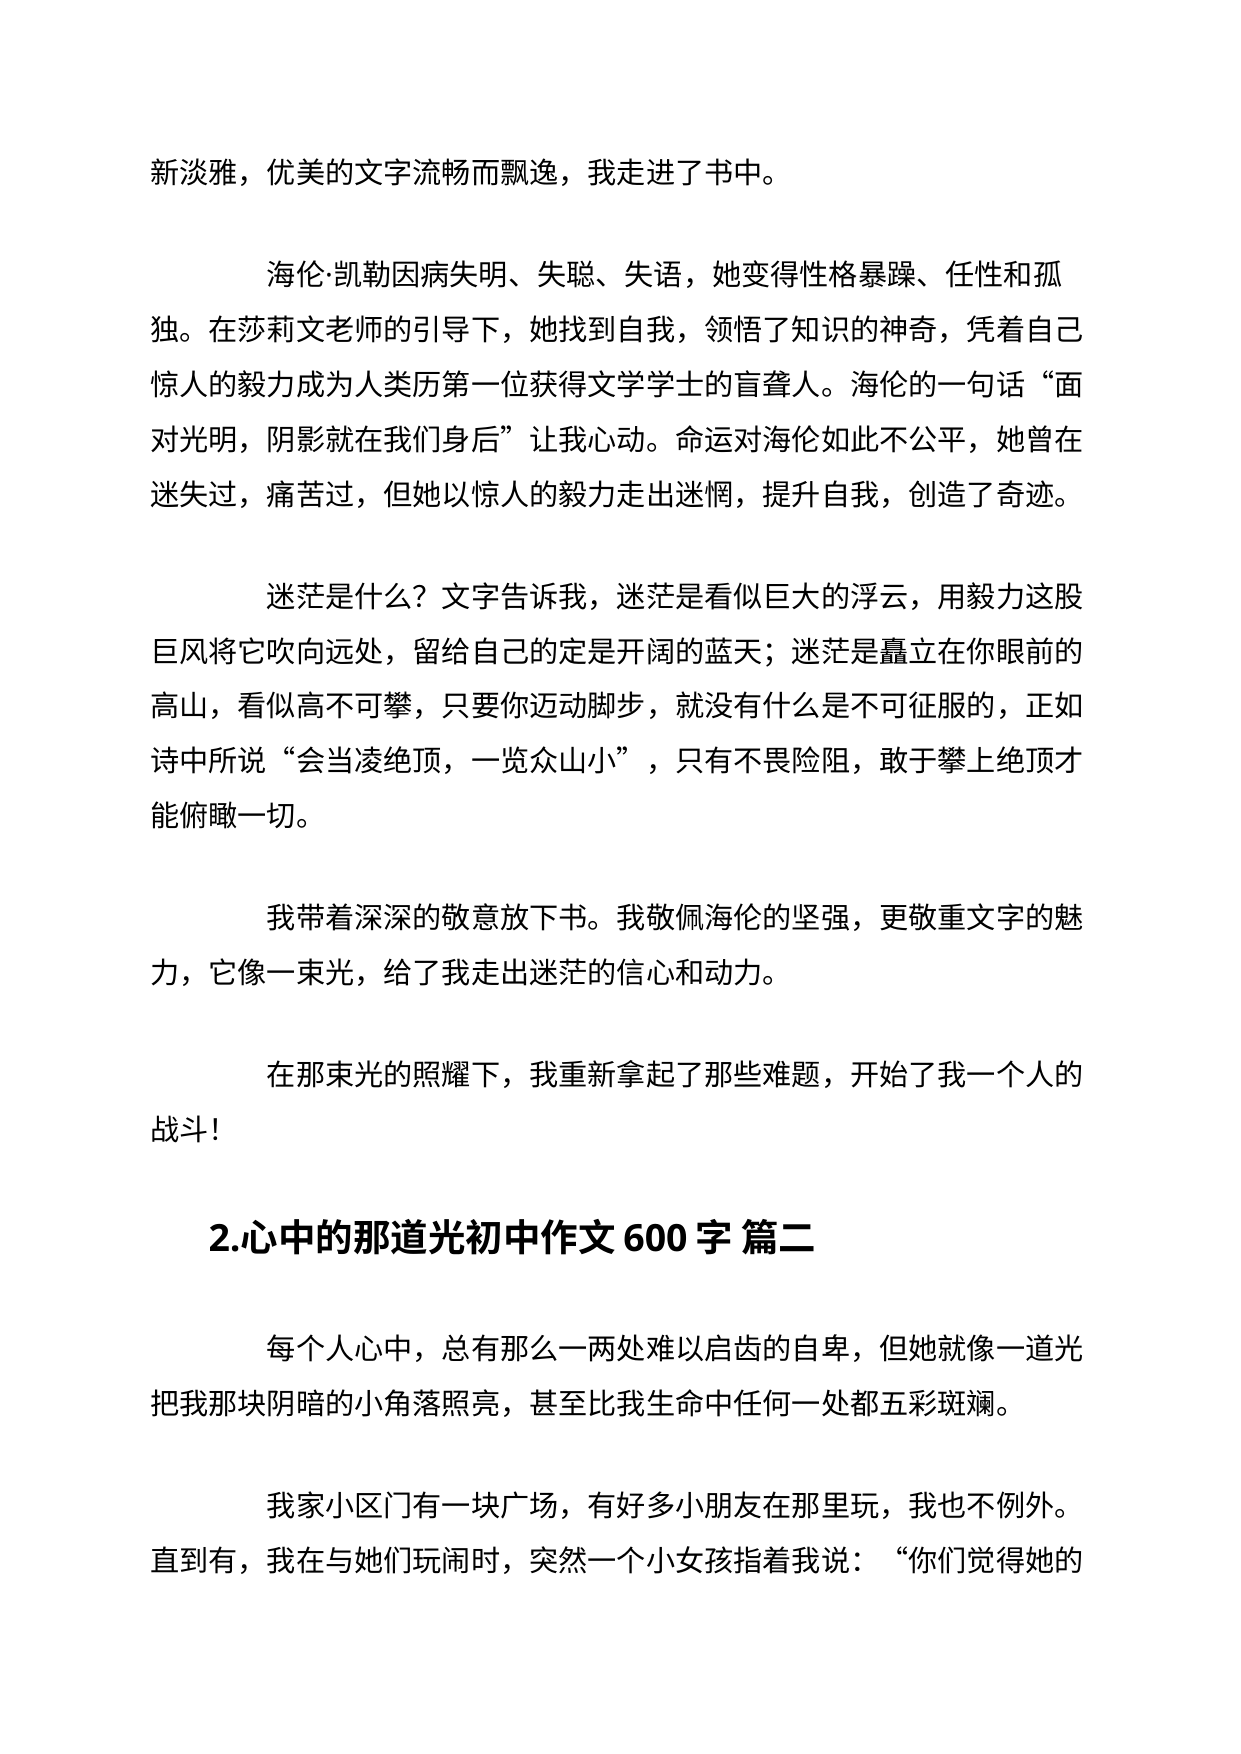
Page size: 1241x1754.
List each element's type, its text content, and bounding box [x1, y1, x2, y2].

text 在那束光的照耀下，我重新拿起了那些难题，开始了我一个人的战斗！ [150, 1051, 1090, 1148]
text 海伦·凯勒因病失明、失聪、失语，她变得性格暴躁、任性和孤独。在莎莉文老师的引导下，她找到自我，领悟了知识的神奇，凭着自己惊人的毅力成为人类历第一位获得文学学士的盲聋人。海伦的一句话“面对光明，阴影就在我们身后”让我心动。命运对海伦如此不公平，她曾在迷失过，痛苦过，但她以惊人的毅力走出迷惘，提升自我，创造了奇迹。 [150, 252, 1090, 514]
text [150, 150, 1090, 192]
text 我带着深深的敬意放下书。我敬佩海伦的坚强，更敬重文字的魅力，它像一束光，给了我走出迷茫的信心和动力。 [150, 894, 1090, 992]
text 2.心中的那道光初中作文600字 篇二 [150, 1208, 1090, 1262]
text 迷茫是什么？文字告诉我，迷茫是看似巨大的浮云，用毅力这股巨风将它吹向远处，留给自己的定是开阔的蓝天；迷茫是矗立在你眼前的高山，看似高不可攀，只要你迈动脚步，就没有什么是不可征服的，正如诗中所说“会当凌绝顶，一览众山小”，只有不畏险阻，敢于攀上绝顶才能俯瞰一切。 [150, 573, 1090, 835]
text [150, 1482, 1090, 1579]
text 每个人心中，总有那么一两处难以启齿的自卑，但她就像一道光把我那块阴暗的小角落照亮，甚至比我生命中任何一处都五彩斑斓。 [150, 1326, 1090, 1423]
